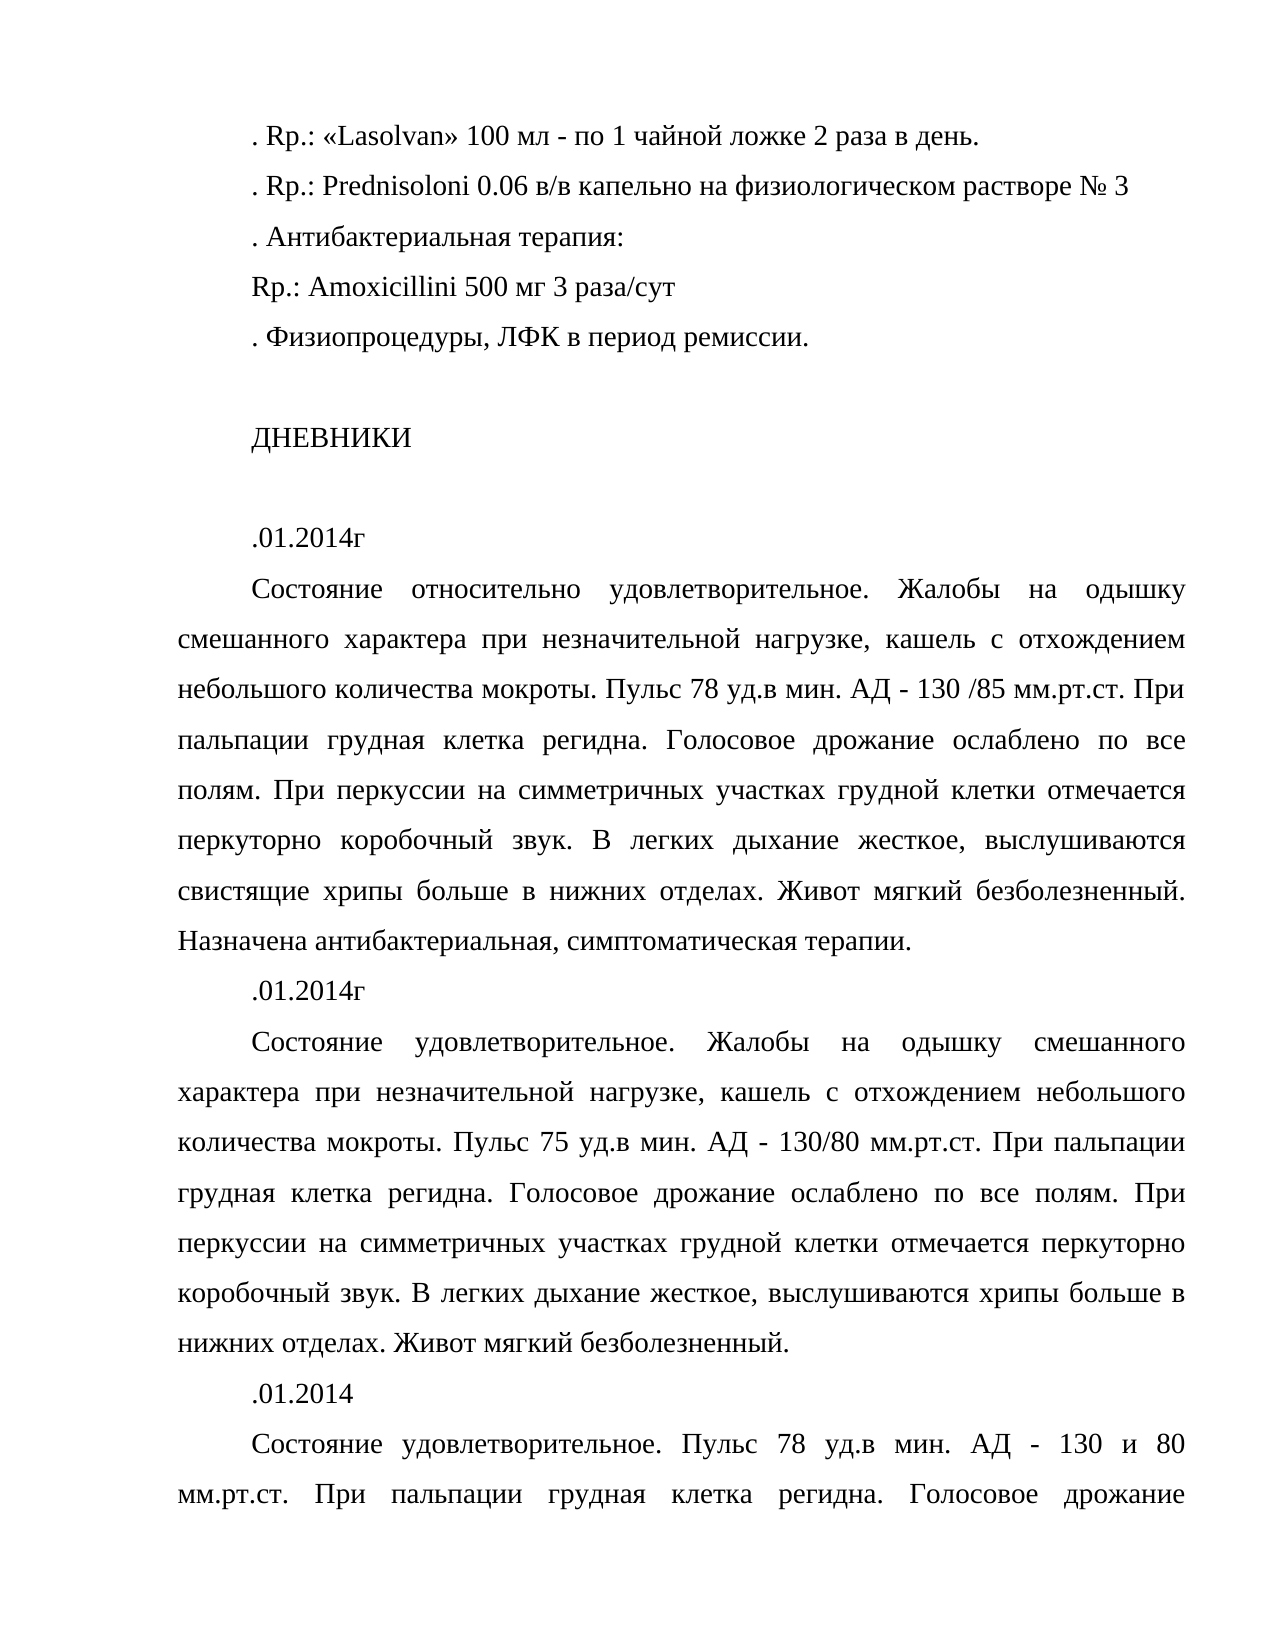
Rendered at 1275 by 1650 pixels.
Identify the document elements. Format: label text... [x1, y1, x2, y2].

text .01.2014г [177, 521, 1186, 554]
text Rp.: Amoxicillini 500 мг 3 раза/сут [177, 269, 1186, 303]
text Состояние удовлетворительное. Жалобы на одышку смешанного характера при незначительной нагрузке, кашель с отхождением небольшого количества мокроты. Пульс 75 уд.в мин. АД - 130/80 мм.рт.ст. При пальпации грудная клетка регидна. Голосовое дрожание ослаблено по все полям. При перкуссии на симметричных участках грудной клетки отмечается перкуторно коробочный звук. В легких дыхание жесткое, выслушиваются хрипы больше в нижних отделах. Живот мягкий безболезненный. [177, 1024, 1186, 1359]
text . Антибактериальная терапия: [177, 219, 1186, 252]
text .01.2014г [177, 973, 1186, 1007]
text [177, 1426, 1186, 1510]
text Состояние относительно удовлетворительное. Жалобы на одышку смешанного характера при незначительной нагрузке, кашель с отхождением небольшого количества мокроты. Пульс 78 уд.в мин. АД - 130 /85 мм.рт.ст. При пальпации грудная клетка регидна. Голосовое дрожание ослаблено по все полям. При перкуссии на симметричных участках грудной клетки отмечается перкуторно коробочный звук. В легких дыхание жесткое, выслушиваются свистящие хрипы больше в нижних отделах. Живот мягкий безболезненный. Назначена антибактериальная, симптоматическая терапии. [177, 571, 1186, 957]
text .01.2014 [177, 1376, 1186, 1409]
text . Физиопроцедуры, ЛФК в период ремиссии. [177, 319, 1186, 353]
text . Rp.: Prednisoloni 0.06 в/в капельно на физиологическом растворе № 3 [177, 168, 1186, 202]
text . Rp.: «Lasolvan» 100 мл - по 1 чайной ложке 2 раза в день. [177, 118, 1186, 152]
text ДНЕВНИКИ [177, 420, 1186, 453]
